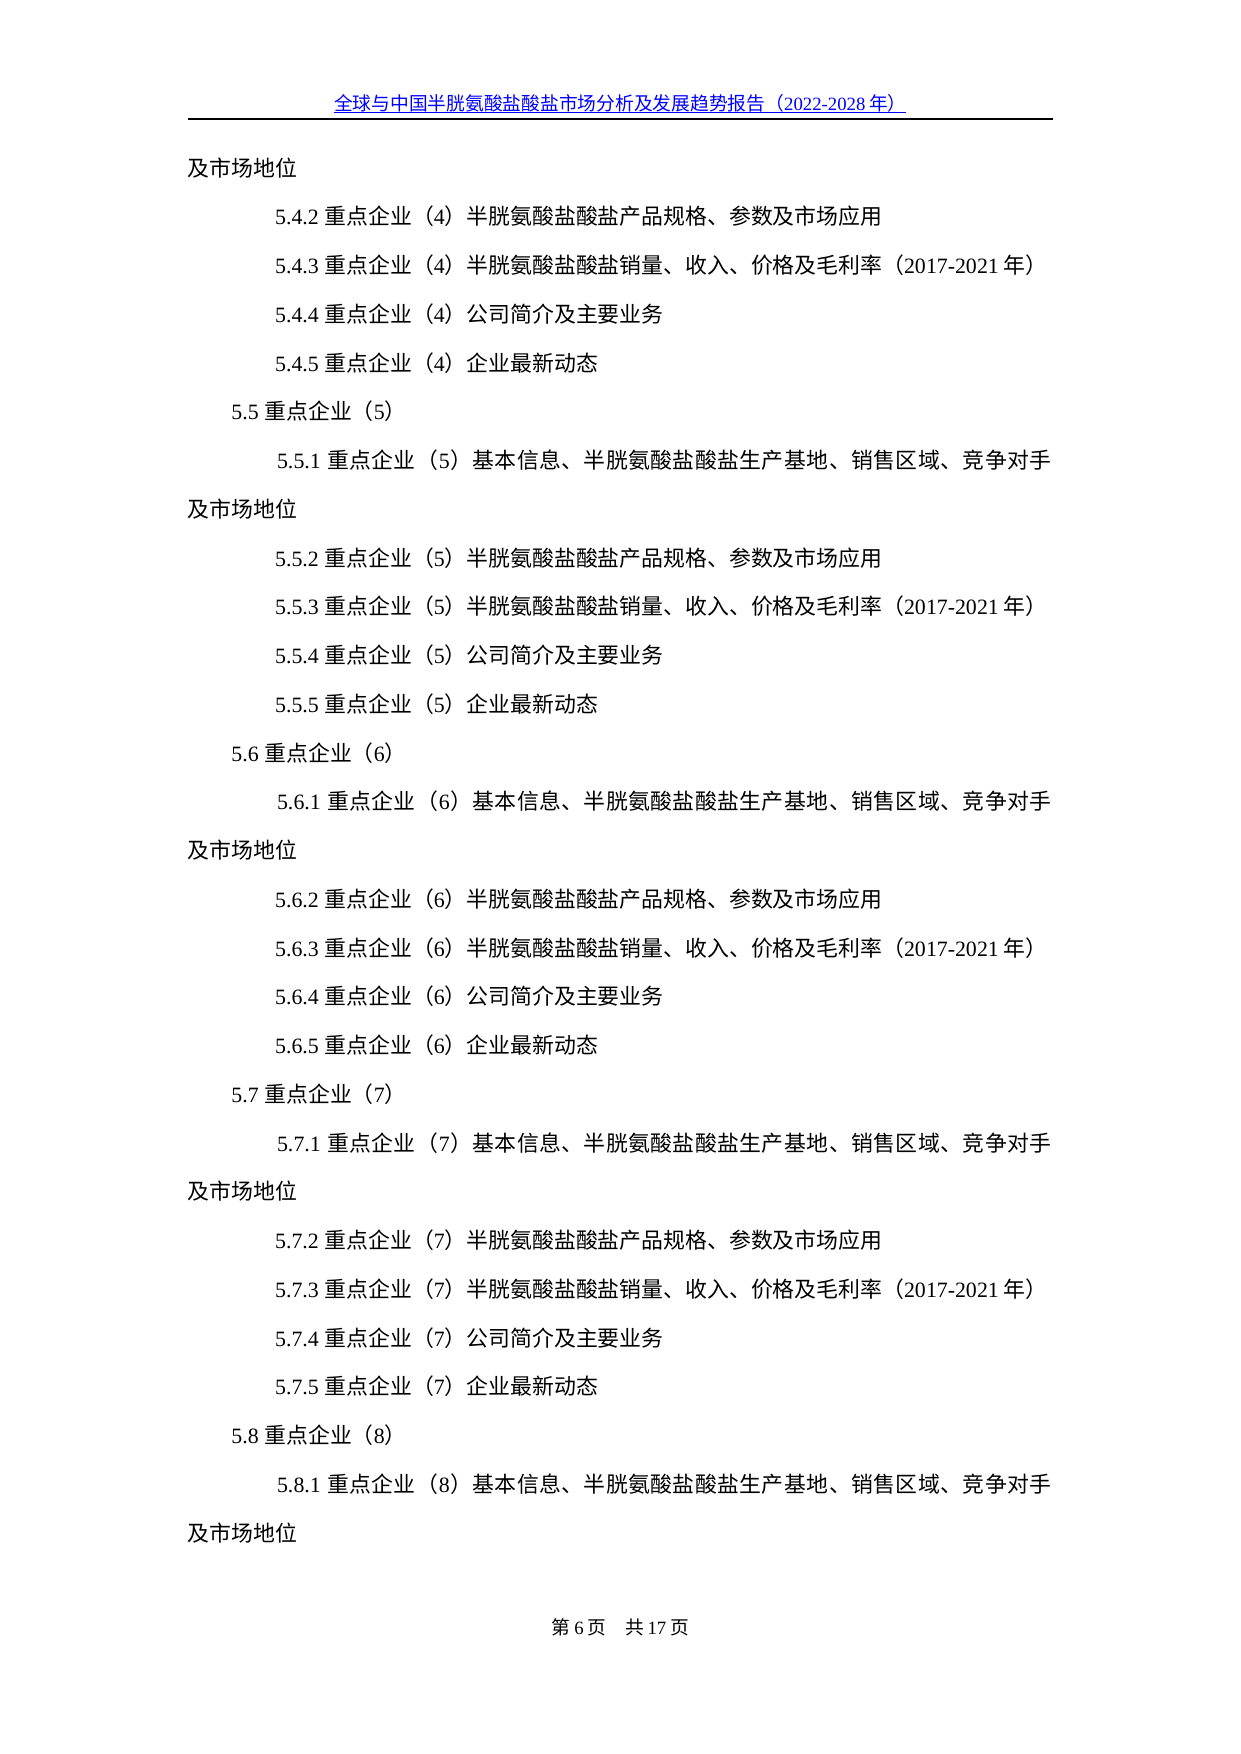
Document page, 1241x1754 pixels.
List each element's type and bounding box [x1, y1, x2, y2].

text [187, 150, 1053, 1548]
